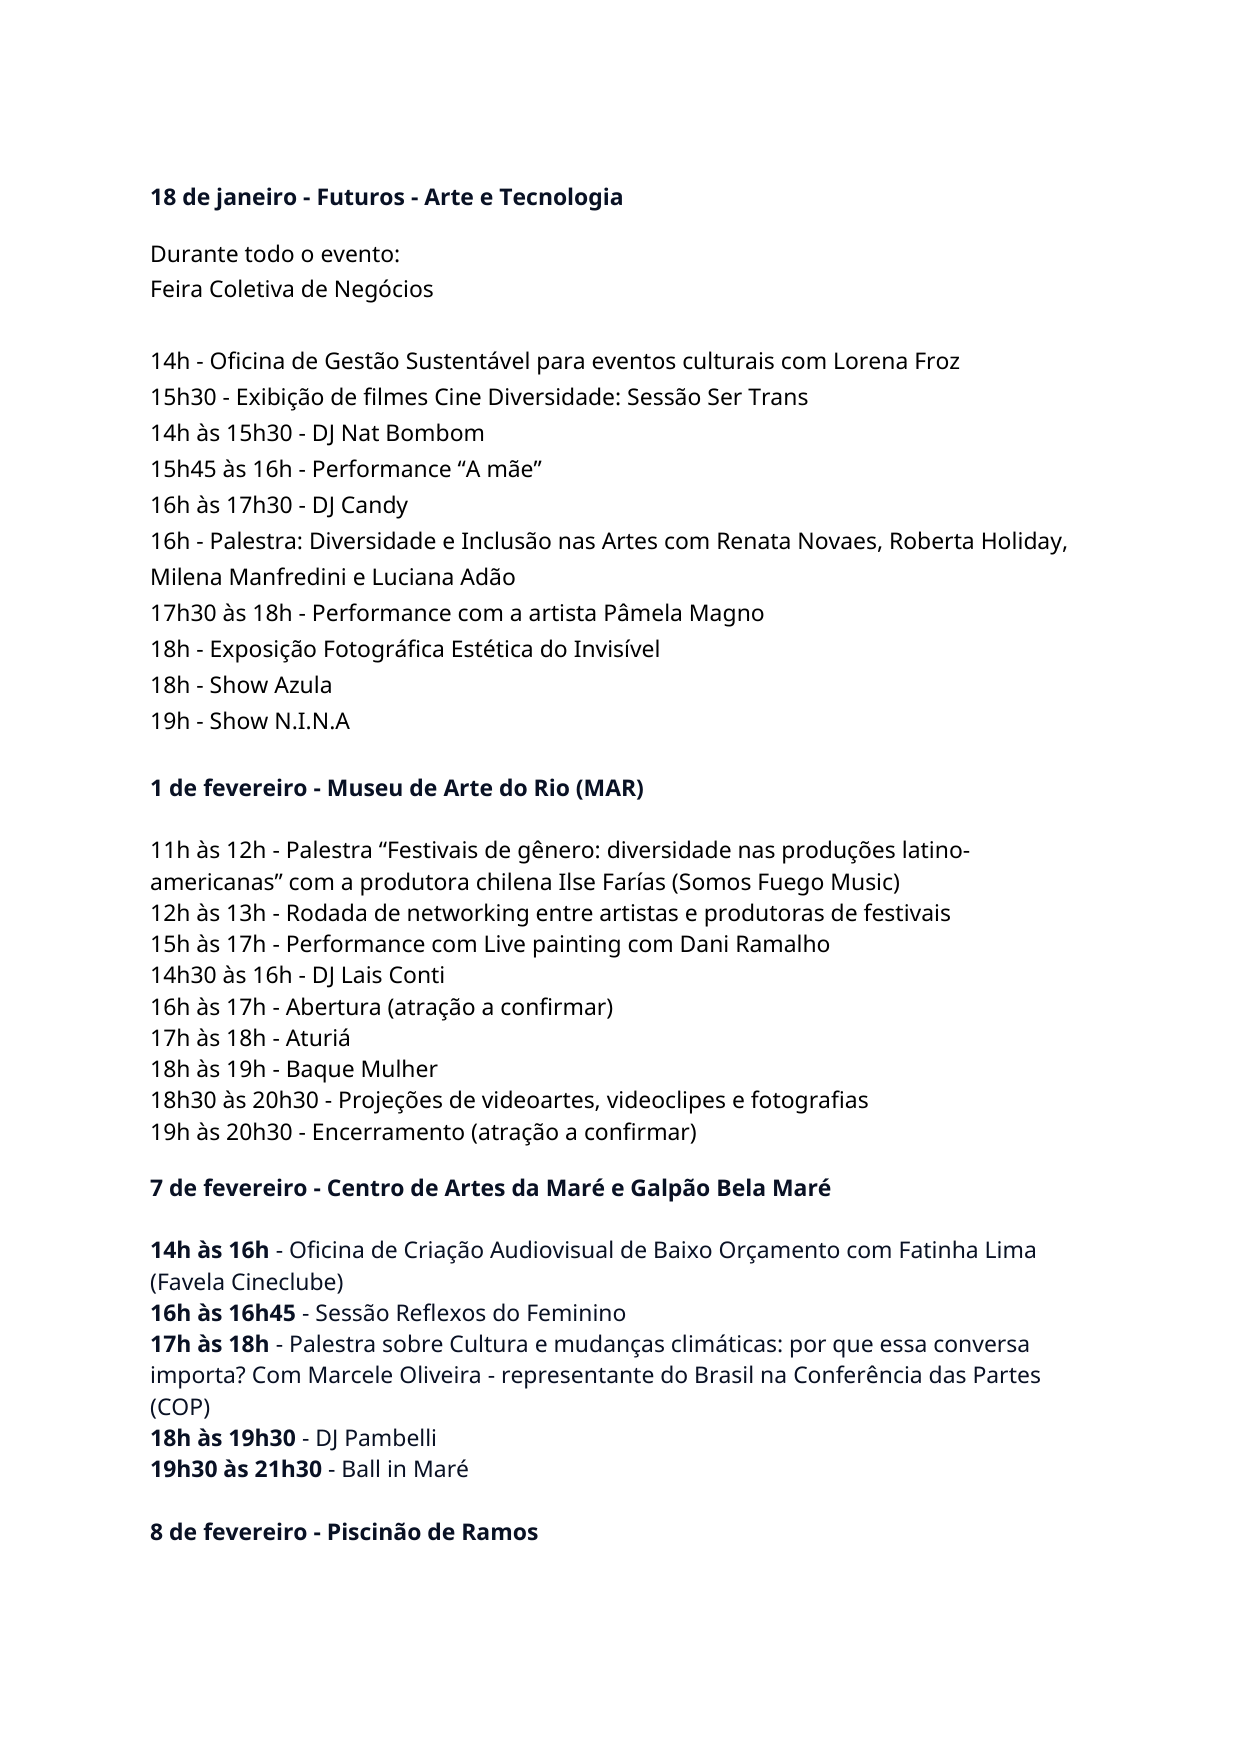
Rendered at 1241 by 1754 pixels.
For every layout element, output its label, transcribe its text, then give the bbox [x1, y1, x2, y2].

text Durante todo o evento: Feira Coletiva de Negócios [150, 237, 1090, 305]
text 17h30 às 18h - Performance com a artista Pâmela Magno [150, 597, 1090, 628]
text 15h45 às 16h - Performance “A mãe” [150, 453, 1090, 484]
text 1 de fevereiro - Museu de Arte do Rio (MAR) 11h às 12h - Palestra “Festivais de gênero: diversidade nas produções latino-americanas” com a produtora chilena Ilse Farías (Somos Fuego Music) 12h às 13h - Rodada de networking entre artistas e produtoras de festivais 15h às 17h - Performance com Live painting com Dani Ramalho 14h30 às 16h - DJ Lais Conti 16h às 17h - Abertura (atração a confirmar) 17h às 18h - Aturiá 18h às 19h - Baque Mulher 18h30 às 20h30 - Projeções de videoartes, videoclipes e fotografias 19h às 20h30 - Encerramento (atração a confirmar) [150, 741, 1090, 1147]
text 16h às 17h30 - DJ Candy [150, 489, 1090, 520]
text 18h - Show Azula [150, 669, 1090, 700]
text 14h - Oficina de Gestão Sustentável para eventos culturais com Lorena Froz [150, 345, 1090, 377]
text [150, 1172, 1090, 1578]
text 18h - Exposição Fotográfica Estética do Invisível [150, 633, 1090, 664]
text 16h - Palestra: Diversidade e Inclusão nas Artes com Renata Novaes, Roberta Holiday, Milena Manfredini e Luciana Adão [150, 525, 1090, 592]
text 19h - Show N.I.N.A [150, 705, 1090, 736]
text 15h30 - Exibição de filmes Cine Diversidade: Sessão Ser Trans 14h às 15h30 - DJ Nat Bombom [150, 381, 1090, 448]
text 18 de janeiro - Futuros - Arte e Tecnologia [150, 150, 1090, 212]
